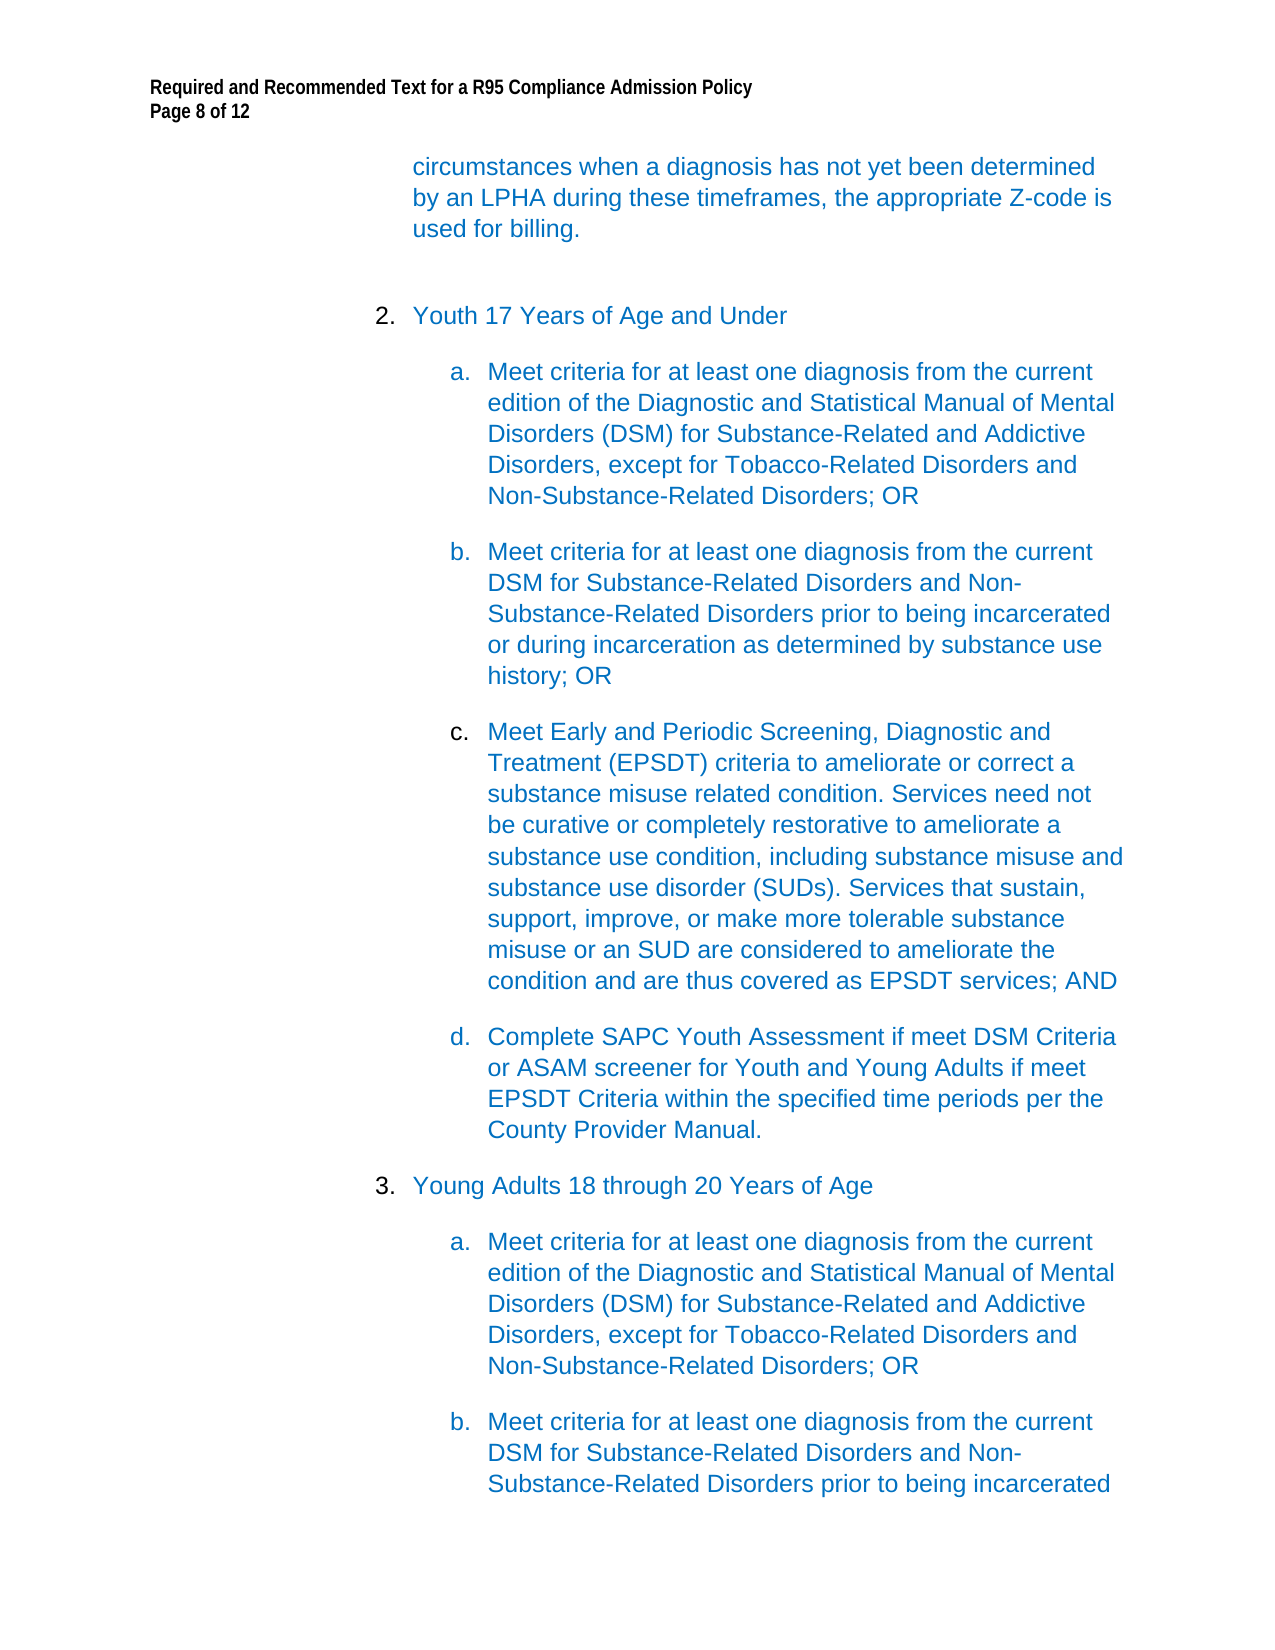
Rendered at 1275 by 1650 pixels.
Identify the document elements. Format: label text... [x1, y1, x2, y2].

list Meet Early and Periodic Screening, Diagnostic and Treatment (EPSDT) criteria to ameliorate or correct a substance misuse related condition. Services need not be curative or completely restorative to ameliorate a substance use condition, including substance misuse and substance use disorder (SUDs). Services that sustain, support, improve, or make more tolerable substance misuse or an SUD are considered to ameliorate the condition and are thus covered as EPSDT services; AND [450, 717, 1125, 994]
list Meet criteria for at least one diagnosis from the current edition of the Diagnostic and Statistical Manual of Mental Disorders (DSM) for Substance-Related and Addictive Disorders, except for Tobacco-Related Disorders and Non-Substance-Related Disorders; OR [450, 357, 1125, 510]
list Youth 17 Years of Age and Under [375, 301, 1125, 329]
list Young Adults 18 through 20 Years of Age [375, 1171, 1125, 1199]
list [375, 152, 1125, 242]
list Complete SAPC Youth Assessment if meet DSM Criteria or ASAM screener for Youth and Young Adults if meet EPSDT Criteria within the specified time periods per the County Provider Manual. [450, 1022, 1125, 1143]
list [450, 1407, 1125, 1498]
list Meet criteria for at least one diagnosis from the current edition of the Diagnostic and Statistical Manual of Mental Disorders (DSM) for Substance-Related and Addictive Disorders, except for Tobacco-Related Disorders and Non-Substance-Related Disorders; OR [450, 1227, 1125, 1380]
